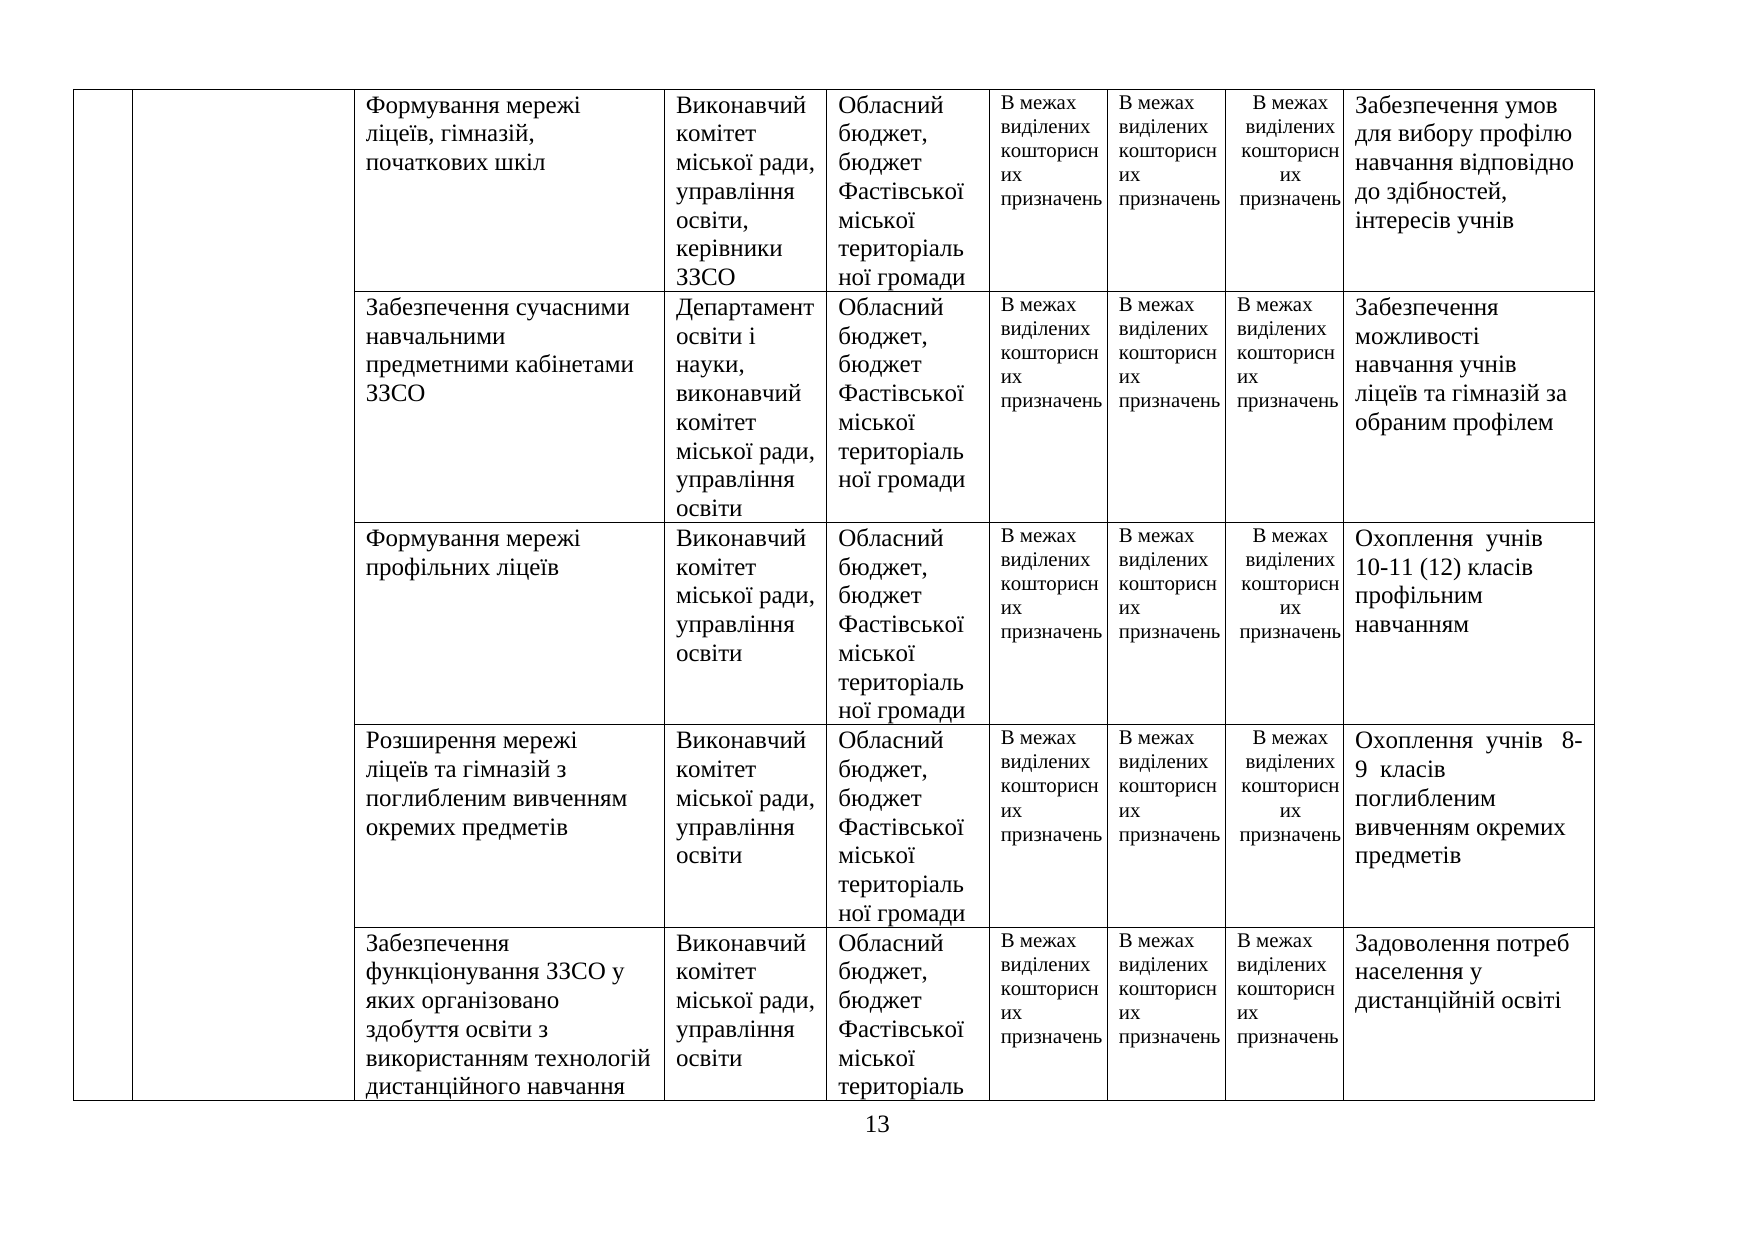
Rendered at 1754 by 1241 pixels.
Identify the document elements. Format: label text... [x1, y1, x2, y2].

table_cell Обласний бюджет, бюджет Фастівської міської територіальної громади [827, 523, 989, 724]
table_cell В межах виділених кошторисних призначень [1226, 523, 1343, 724]
table_cell Розширення мережі ліцеїв та гімназій з поглибленим вивченням окремих предметів [355, 725, 664, 927]
table_cell Формування мережі профільних ліцеїв [355, 523, 664, 724]
table_cell В межах виділених кошторисних призначень [990, 725, 1107, 927]
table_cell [1226, 90, 1343, 291]
table_cell Виконавчий комітет міської ради, управління освіти [665, 523, 826, 724]
table_cell В межах виділених кошторисних призначень [1226, 725, 1343, 927]
table_cell Обласний бюджет, бюджет Фастівської міської територіальної громади [827, 725, 989, 927]
table_cell Департамент освіти і науки, виконавчий комітет міської ради, управління освіти [665, 292, 826, 522]
table_cell В межах виділених кошторисних призначень [1108, 725, 1225, 927]
table_cell В межах виділених кошторисних призначень [1226, 292, 1343, 522]
table_cell В межах виділених кошторисних призначень [990, 292, 1107, 522]
table_cell Охоплення учнів 10-11 (12) класів профільним навчанням [1344, 523, 1594, 724]
table_cell Забезпечення сучасними навчальними предметними кабінетами ЗЗСО [355, 292, 664, 522]
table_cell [1108, 928, 1225, 1100]
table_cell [665, 928, 826, 1100]
table_cell В межах виділених кошторисних призначень [1108, 292, 1225, 522]
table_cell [827, 928, 989, 1100]
table_cell Охоплення учнів 8-9 класів поглибленим вивченням окремих предметів [1344, 725, 1594, 927]
table_cell Обласний бюджет, бюджет Фастівської міської територіальної громади [827, 90, 989, 291]
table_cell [990, 90, 1107, 291]
table_cell В межах виділених кошторисних призначень [990, 523, 1107, 724]
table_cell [355, 928, 664, 1100]
table_cell Забезпечення можливості навчання учнів ліцеїв та гімназій за обраним профілем [1344, 292, 1594, 522]
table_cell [1344, 928, 1594, 1100]
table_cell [990, 928, 1107, 1100]
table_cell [1108, 90, 1225, 291]
table_cell Формування мережі ліцеїв, гімназій, початкових шкіл [355, 90, 664, 291]
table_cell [1226, 928, 1343, 1100]
table_cell Виконавчий комітет міської ради, управління освіти, керівники ЗЗСО [665, 90, 826, 291]
table_cell Виконавчий комітет міської ради, управління освіти [665, 725, 826, 927]
table_cell Забезпечення умов для вибору профілю навчання відповідно до здібностей, інтересів учнів [1344, 90, 1594, 291]
table_cell В межах виділених кошторисних призначень [1108, 523, 1225, 724]
table_cell Обласний бюджет, бюджет Фастівської міської територіальної громади [827, 292, 989, 522]
